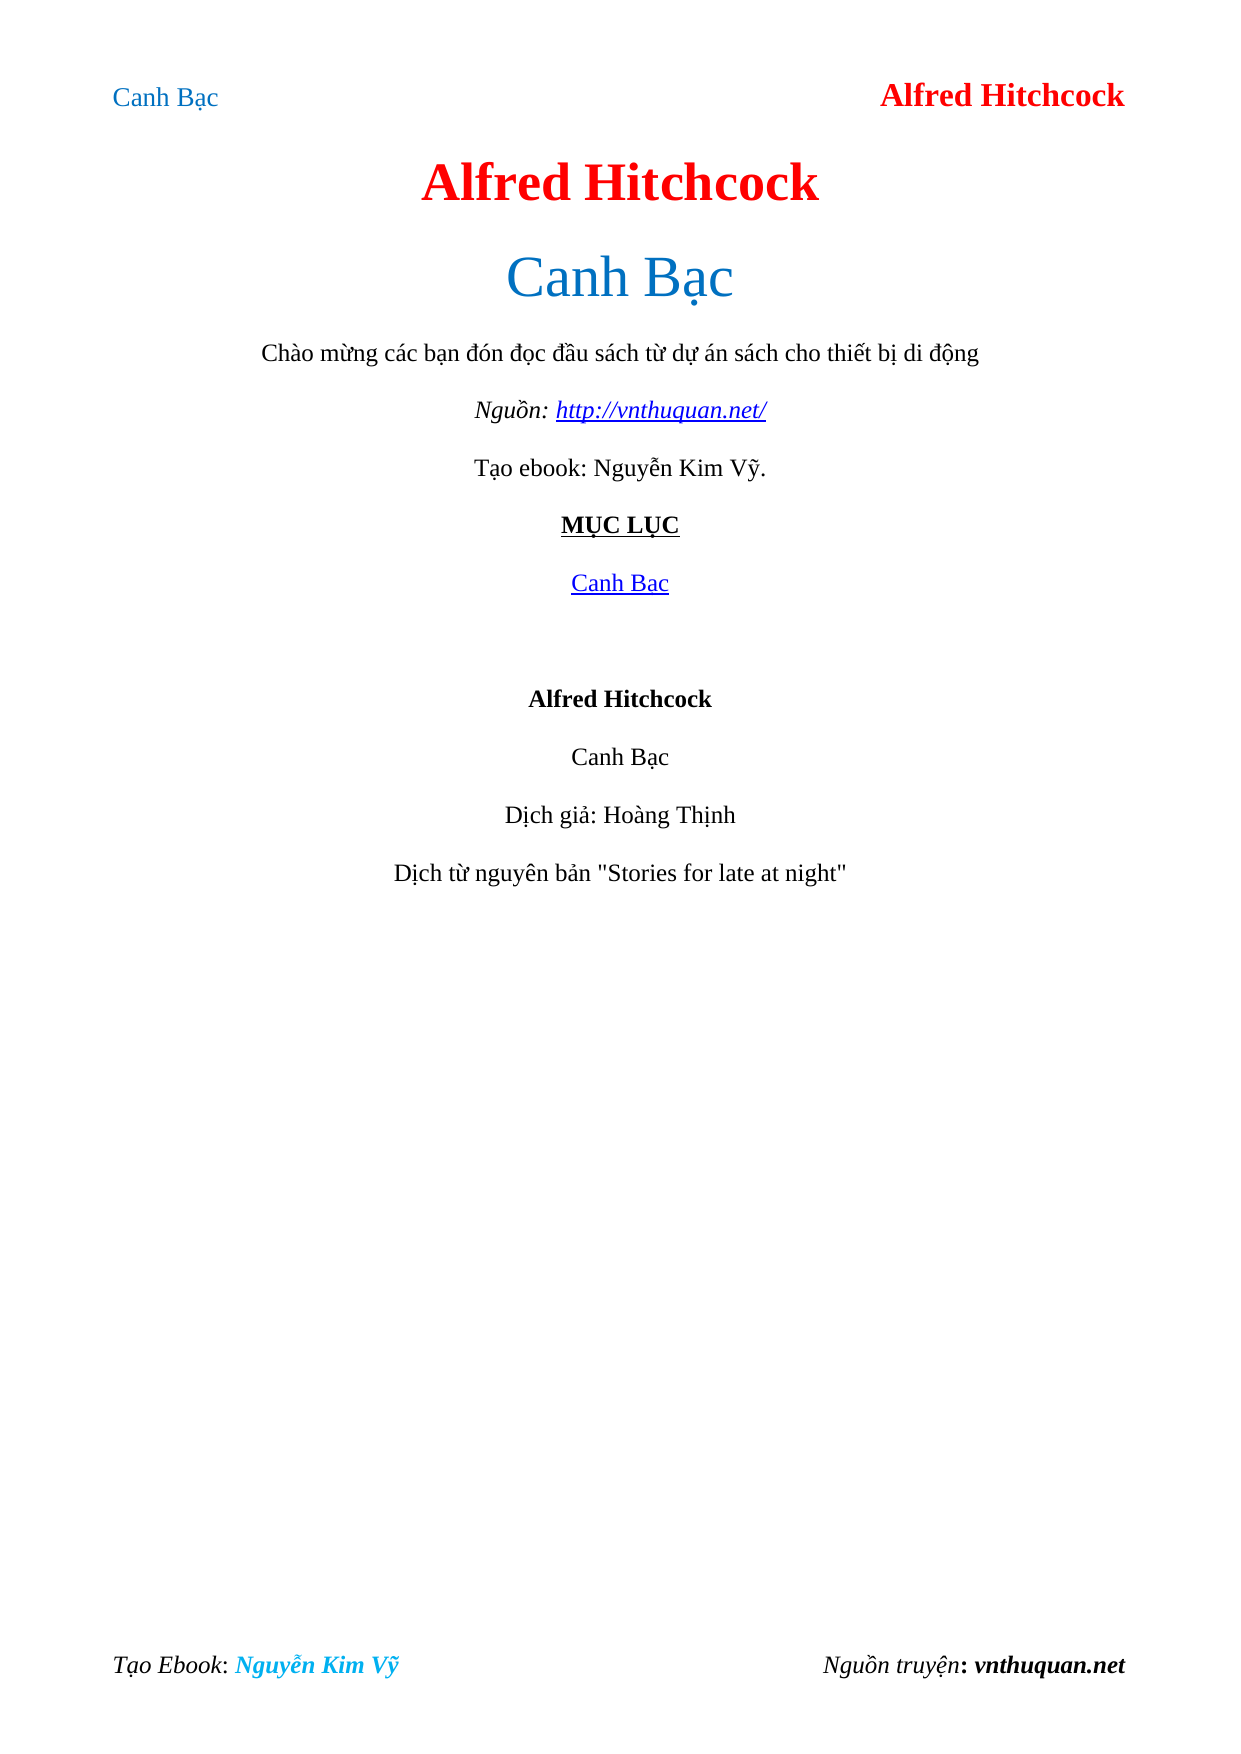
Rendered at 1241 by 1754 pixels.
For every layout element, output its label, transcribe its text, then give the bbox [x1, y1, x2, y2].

text Dịch giả: Hoàng Thịnh [112, 800, 1128, 829]
text Chào mừng các bạn đón đọc đầu sách từ dự án sách cho thiết bị di động Nguồn: http://vnthuquan.net/ Tạo ebook: Nguyễn Kim Vỹ. [112, 338, 1128, 481]
text Alfred Hitchcock [112, 684, 1128, 713]
text Canh Bạc [112, 568, 1128, 597]
text MỤC LỤC [112, 511, 1128, 539]
text Dịch từ nguyên bản "Stories for late at night" [112, 858, 1128, 887]
text Canh Bạc [112, 241, 1128, 308]
text Canh Bạc [112, 742, 1128, 771]
text Alfred Hitchcock [112, 150, 1128, 212]
